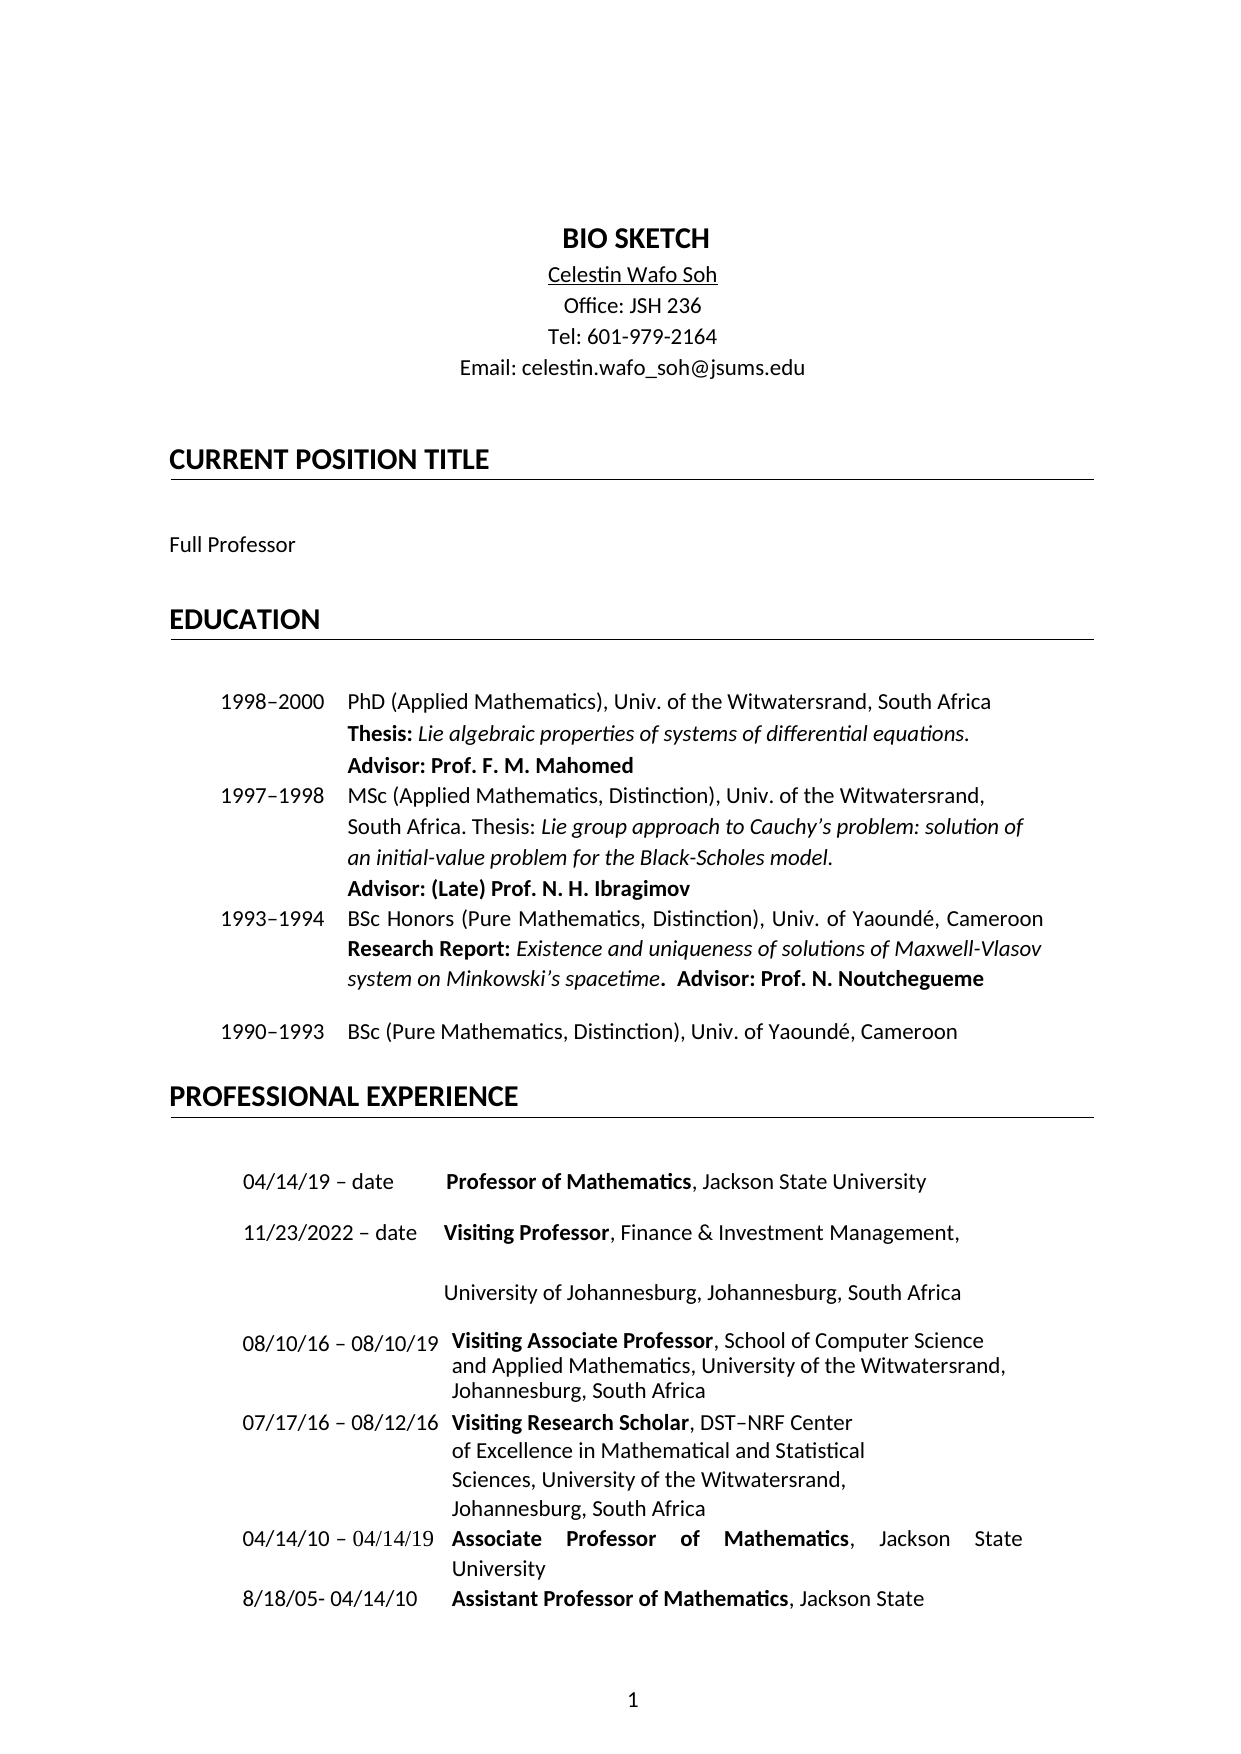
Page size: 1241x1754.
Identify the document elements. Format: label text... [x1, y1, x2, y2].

table_header 08/10/16 – 08/10/19 [242, 1329, 452, 1408]
subtitle CURRENT POSITION TITLE [169, 440, 1123, 477]
text Email: celestin.wafo_soh@jsums.edu [171, 353, 1094, 381]
table_cell 1990–1993 [220, 1017, 347, 1077]
text 11/23/2022 – date Visiting Professor, Finance & Investment Management, University of Johannesburg, Johannesburg, South Africa [171, 1218, 1123, 1306]
table_header PhD (Applied Mathematics), Univ. of the Witwatersrand, South Africa Thesis: Lie algebraic properties of systems of differential equations. Advisor: Prof. F. M. Mahomed [347, 687, 1045, 782]
table_header Visiting Associate Professor, School of Computer Science and Applied Mathematics, University of the Witwatersrand, Johannesburg, South Africa [452, 1329, 1023, 1408]
table_cell 8/18/05- 04/14/10 [242, 1584, 452, 1614]
table_cell Visiting Research Scholar, DST–NRF Center of Excellence in Mathematical and Statistical Sciences, University of the Witwatersrand, Johannesburg, South Africa [452, 1408, 1023, 1524]
table_cell 04/14/10 – 04/14/19 [242, 1524, 452, 1584]
text 04/14/19 – date Professor of Mathematics, Jackson State University [171, 1167, 1123, 1196]
text Tel: 601-979-2164 [171, 322, 1094, 350]
table_cell BSc Honors (Pure Mathematics, Distinction), Univ. of Yaoundé, Cameroon Research Report: Existence and uniqueness of solutions of Maxwell-Vlasov system on Minkowski’s spacetime. Advisor: Prof. N. Noutchegueme [347, 904, 1045, 1017]
text Celestin Wafo Soh [171, 260, 1094, 288]
text BIO SKETCH [171, 219, 1094, 256]
table_cell 07/17/16 – 08/12/16 [242, 1408, 452, 1524]
table_header 1998–2000 [220, 687, 347, 782]
table_cell 1997–1998 [220, 782, 347, 904]
subtitle PROFESSIONAL EXPERIENCE [169, 1077, 1123, 1114]
table_cell Associate Professor of Mathematics, Jackson State University [452, 1524, 1023, 1584]
table_cell MSc (Applied Mathematics, Distinction), Univ. of the Witwatersrand, South Africa. Thesis: Lie group approach to Cauchy’s problem: solution of an initial-value problem for the Black-Scholes model. Advisor: (Late) Prof. N. H. Ibragimov [347, 782, 1045, 904]
table_cell BSc (Pure Mathematics, Distinction), Univ. of Yaoundé, Cameroon [347, 1017, 1045, 1077]
subtitle Full Professor [169, 530, 1123, 558]
text Office: JSH 236 [171, 291, 1094, 319]
table_cell 1993–1994 [220, 904, 347, 1017]
subtitle EDUCATION [169, 600, 1123, 637]
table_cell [452, 1584, 1023, 1614]
